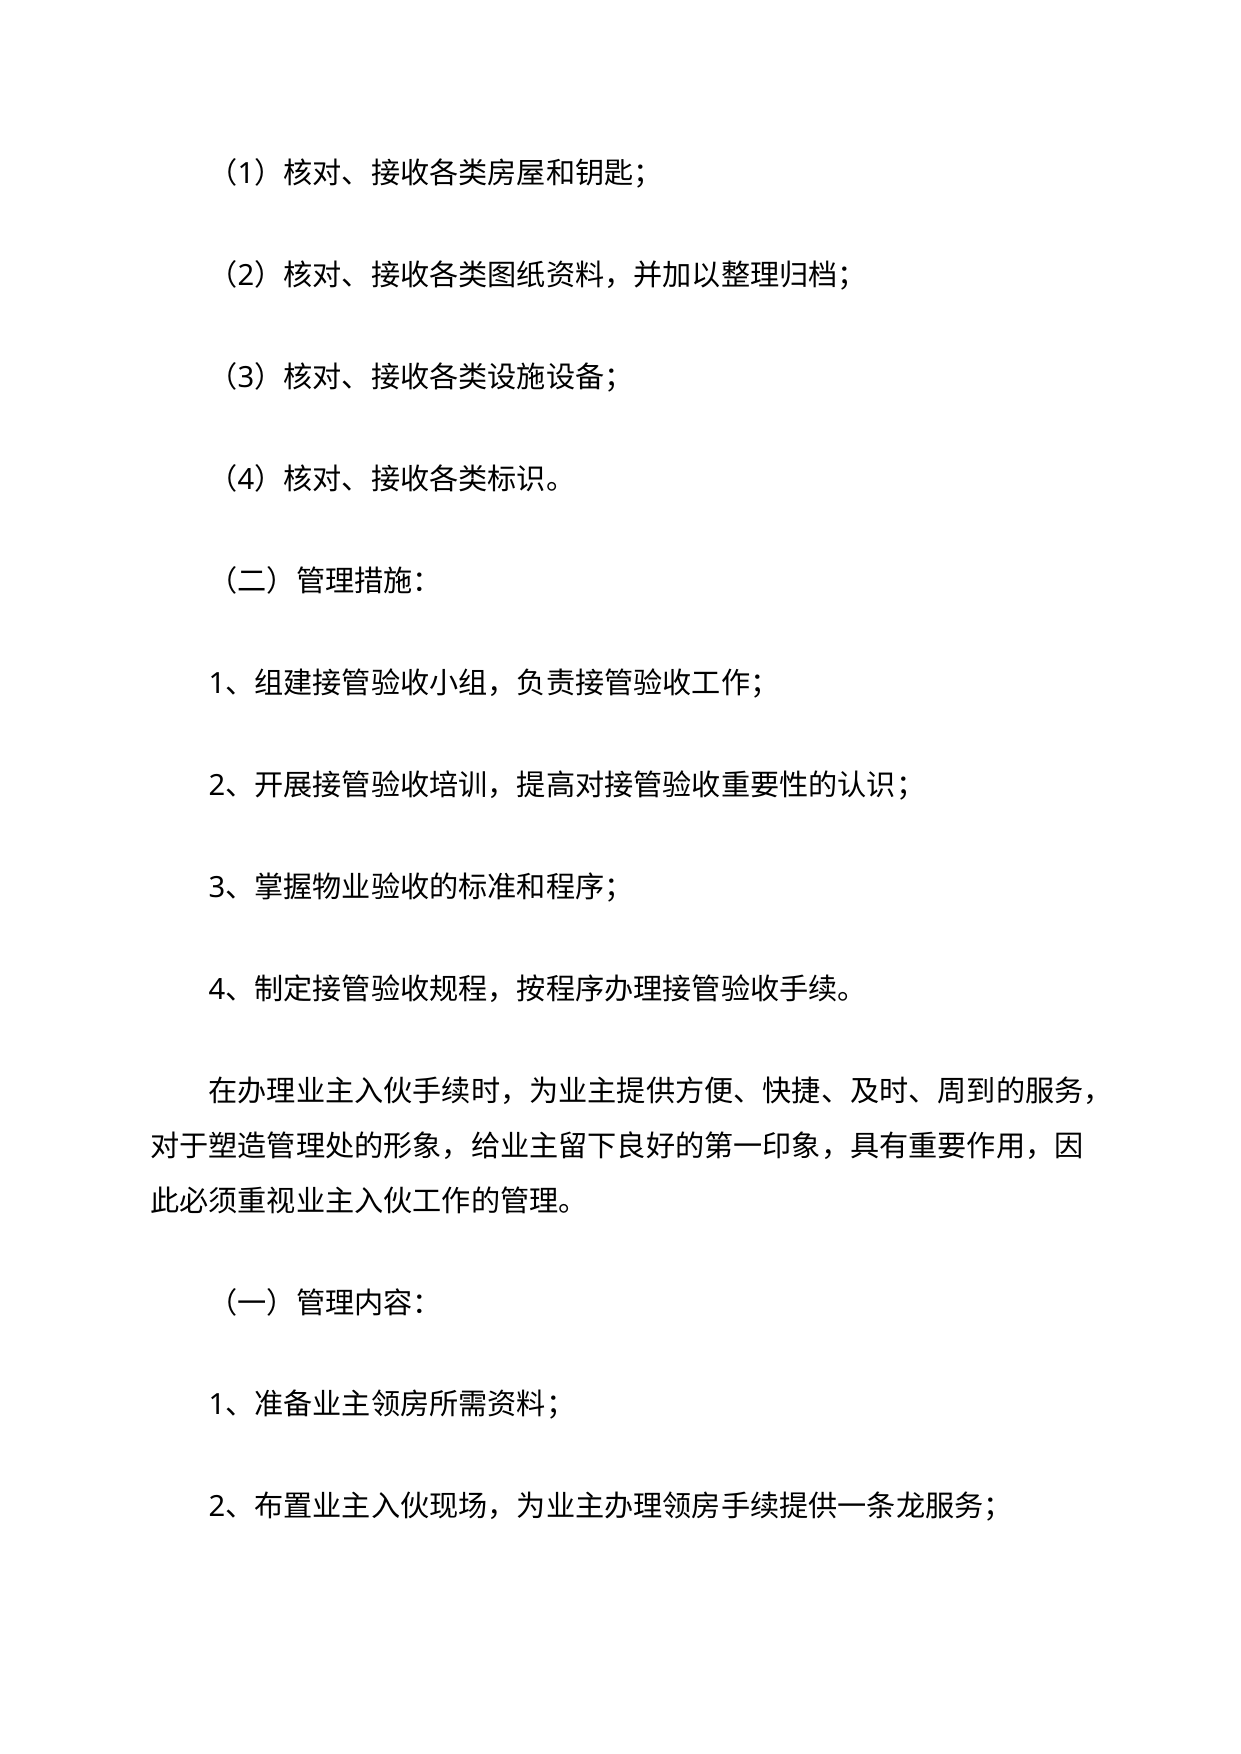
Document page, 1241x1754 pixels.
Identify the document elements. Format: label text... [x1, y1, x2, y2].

text 4、制定接管验收规程，按程序办理接管验收手续。 [150, 966, 1090, 1008]
text 2、开展接管验收培训，提高对接管验收重要性的认识； [150, 762, 1090, 804]
text 1、组建接管验收小组，负责接管验收工作； [150, 660, 1090, 702]
text 3、掌握物业验收的标准和程序； [150, 864, 1090, 906]
text （4）核对、接收各类标识。 [150, 456, 1090, 498]
text （1）核对、接收各类房屋和钥匙； [150, 150, 1090, 192]
text （2）核对、接收各类图纸资料，并加以整理归档； [150, 252, 1090, 294]
text 1、准备业主领房所需资料； [150, 1381, 1090, 1423]
text （一）管理内容： [150, 1279, 1090, 1321]
text （3）核对、接收各类设施设备； [150, 354, 1090, 396]
text 在办理业主入伙手续时，为业主提供方便、快捷、及时、周到的服务，对于塑造管理处的形象，给业主留下良好的第一印象，具有重要作用，因此必须重视业主入伙工作的管理。 [150, 1068, 1090, 1220]
text （二）管理措施： [150, 558, 1090, 600]
text 2、布置业主入伙现场，为业主办理领房手续提供一条龙服务； [150, 1483, 1090, 1525]
